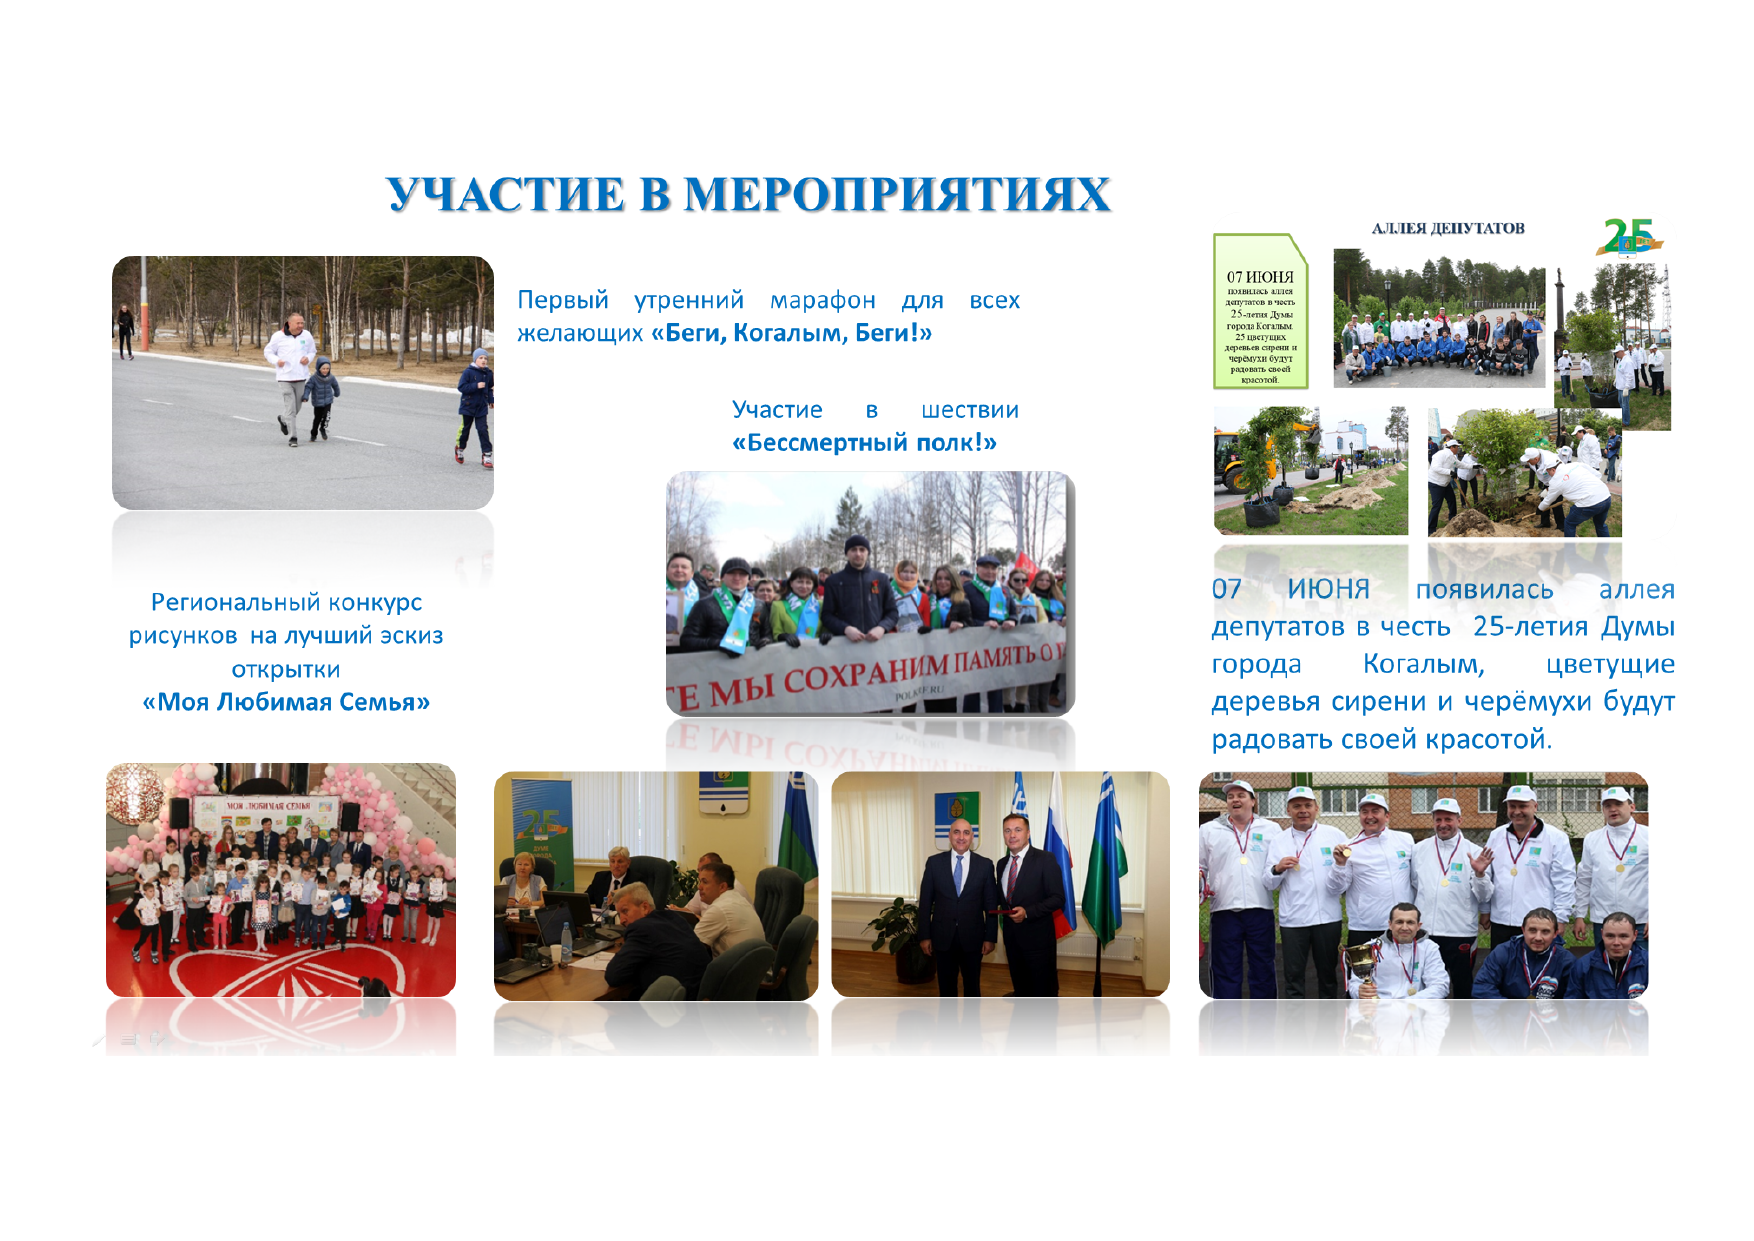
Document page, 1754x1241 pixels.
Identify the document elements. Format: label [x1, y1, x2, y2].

picture [88, 118, 1690, 1056]
